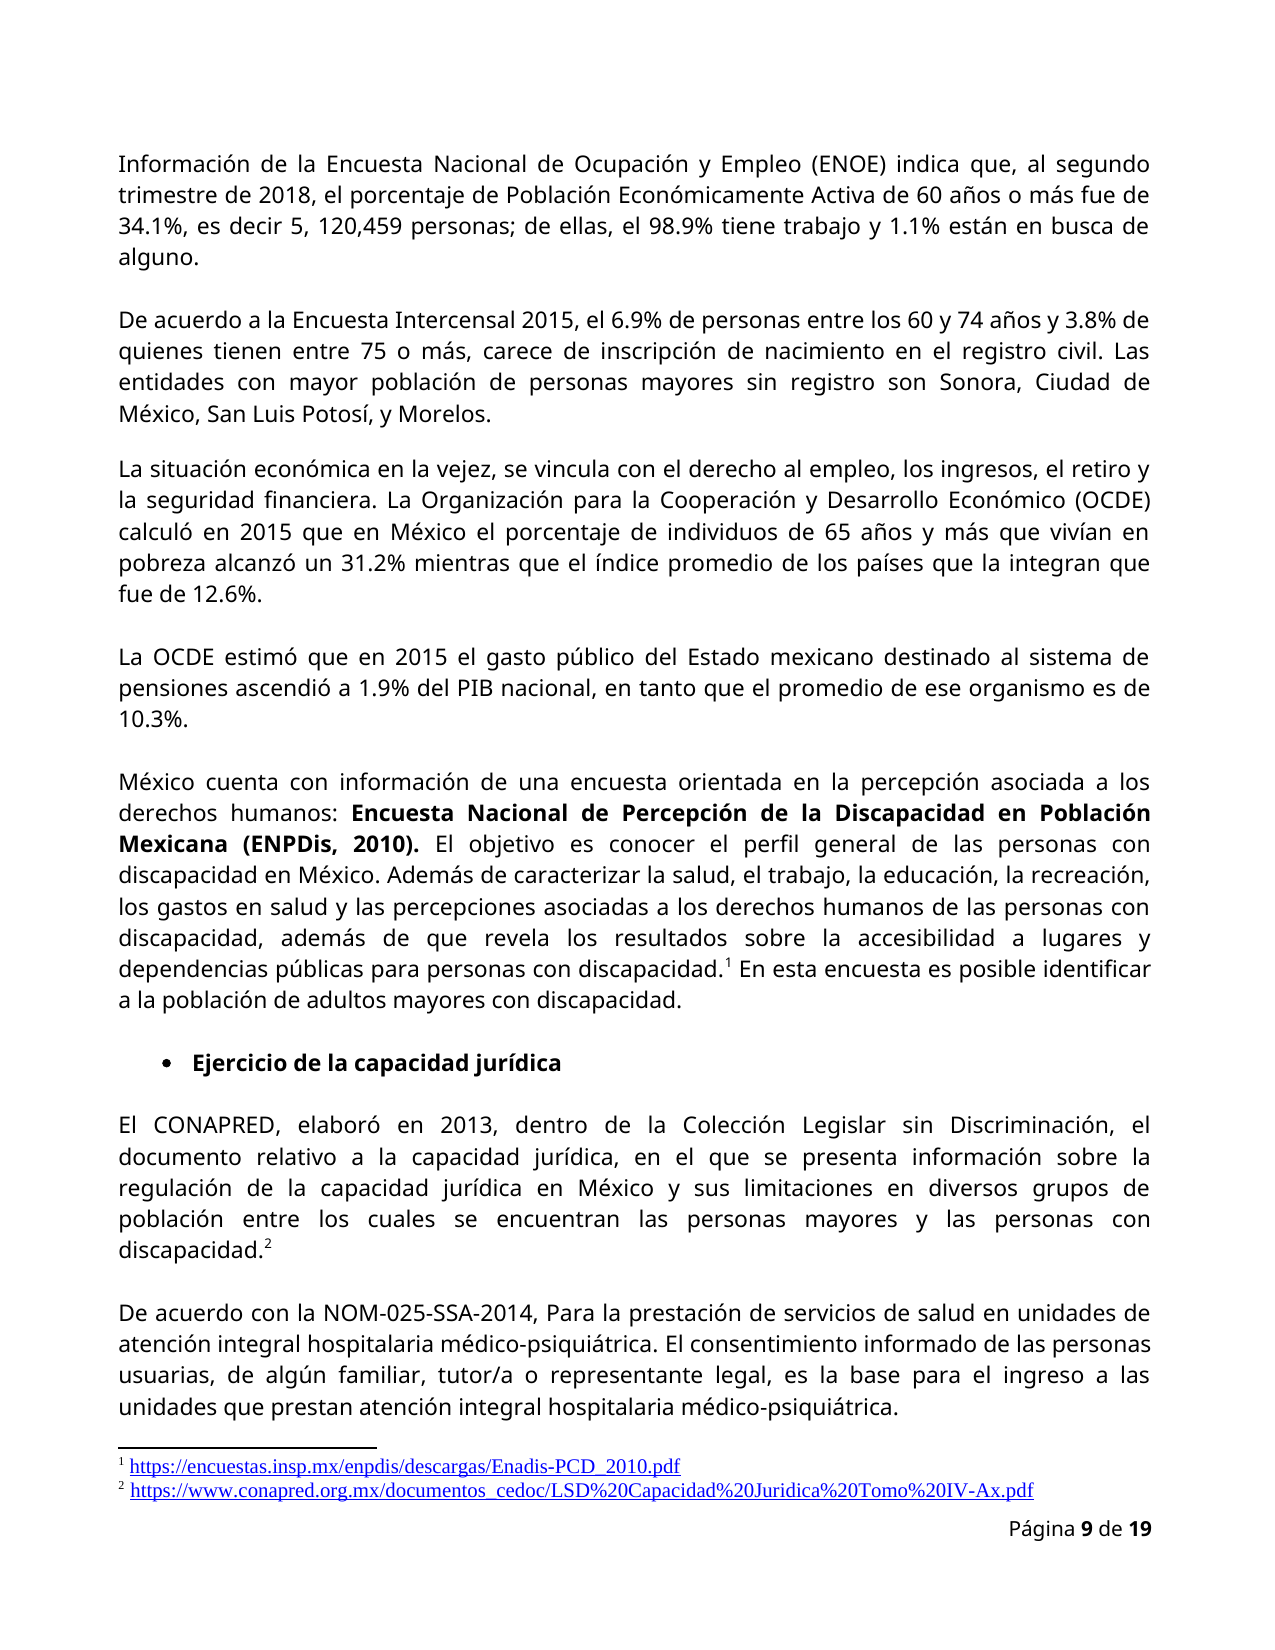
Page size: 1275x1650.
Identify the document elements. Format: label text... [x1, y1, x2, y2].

list Ejercicio de la capacidad jurídica [162, 1047, 1152, 1078]
text La OCDE estimó que en 2015 el gasto público del Estado mexicano destinado al sistema de pensiones ascendió a 1.9% del PIB nacional, en tanto que el promedio de ese organismo es de 10.3%. [118, 640, 1152, 734]
text De acuerdo a la Encuesta Intercensal 2015, el 6.9% de personas entre los 60 y 74 años y 3.8% de quienes tienen entre 75 o más, carece de inscripción de nacimiento en el registro civil. Las entidades con mayor población de personas mayores sin registro son Sonora, Ciudad de México, San Luis Potosí, y Morelos. [118, 304, 1152, 429]
text Información de la Encuesta Nacional de Ocupación y Empleo (ENOE) indica que, al segundo trimestre de 2018, el porcentaje de Población Económicamente Activa de 60 años o más fue de 34.1%, es decir 5, 120,459 personas; de ellas, el 98.9% tiene trabajo y 1.1% están en busca de alguno. [118, 148, 1152, 273]
text El CONAPRED, elaboró en 2013, dentro de la Colección Legislar sin Discriminación, el documento relativo a la capacidad jurídica, en el que se presenta información sobre la regulación de la capacidad jurídica en México y sus limitaciones en diversos grupos de población entre los cuales se encuentran las personas mayores y las personas con discapacidad. [118, 1109, 1152, 1265]
text La situación económica en la vejez, se vincula con el derecho al empleo, los ingresos, el retiro y la seguridad financiera. La Organización para la Cooperación y Desarrollo Económico (OCDE) calculó en 2015 que en México el porcentaje de individuos de 65 años y más que vivían en pobreza alcanzó un 31.2% mientras que el índice promedio de los países que la integran que fue de 12.6%. [118, 453, 1152, 609]
text México cuenta con información de una encuesta orientada en la percepción asociada a los derechos humanos: Encuesta Nacional de Percepción de la Discapacidad en Población Mexicana (ENPDis, 2010). El objetivo es conocer el perfil general de las personas con discapacidad en México. Además de caracterizar la salud, el trabajo, la educación, la recreación, los gastos en salud y las percepciones asociadas a los derechos humanos de las personas con discapacidad, además de que revela los resultados sobre la accesibilidad a lugares y dependencias públicas para personas con discapacidad. En esta encuesta es posible identificar a la población de adultos mayores con discapacidad. [118, 765, 1152, 1015]
text De acuerdo con la NOM-025-SSA-2014, Para la prestación de servicios de salud en unidades de atención integral hospitalaria médico-psiquiátrica. El consentimiento informado de las personas usuarias, de algún familiar, tutor/a o representante legal, es la base para el ingreso a las unidades que prestan atención integral hospitalaria médico-psiquiátrica. [118, 1297, 1152, 1422]
